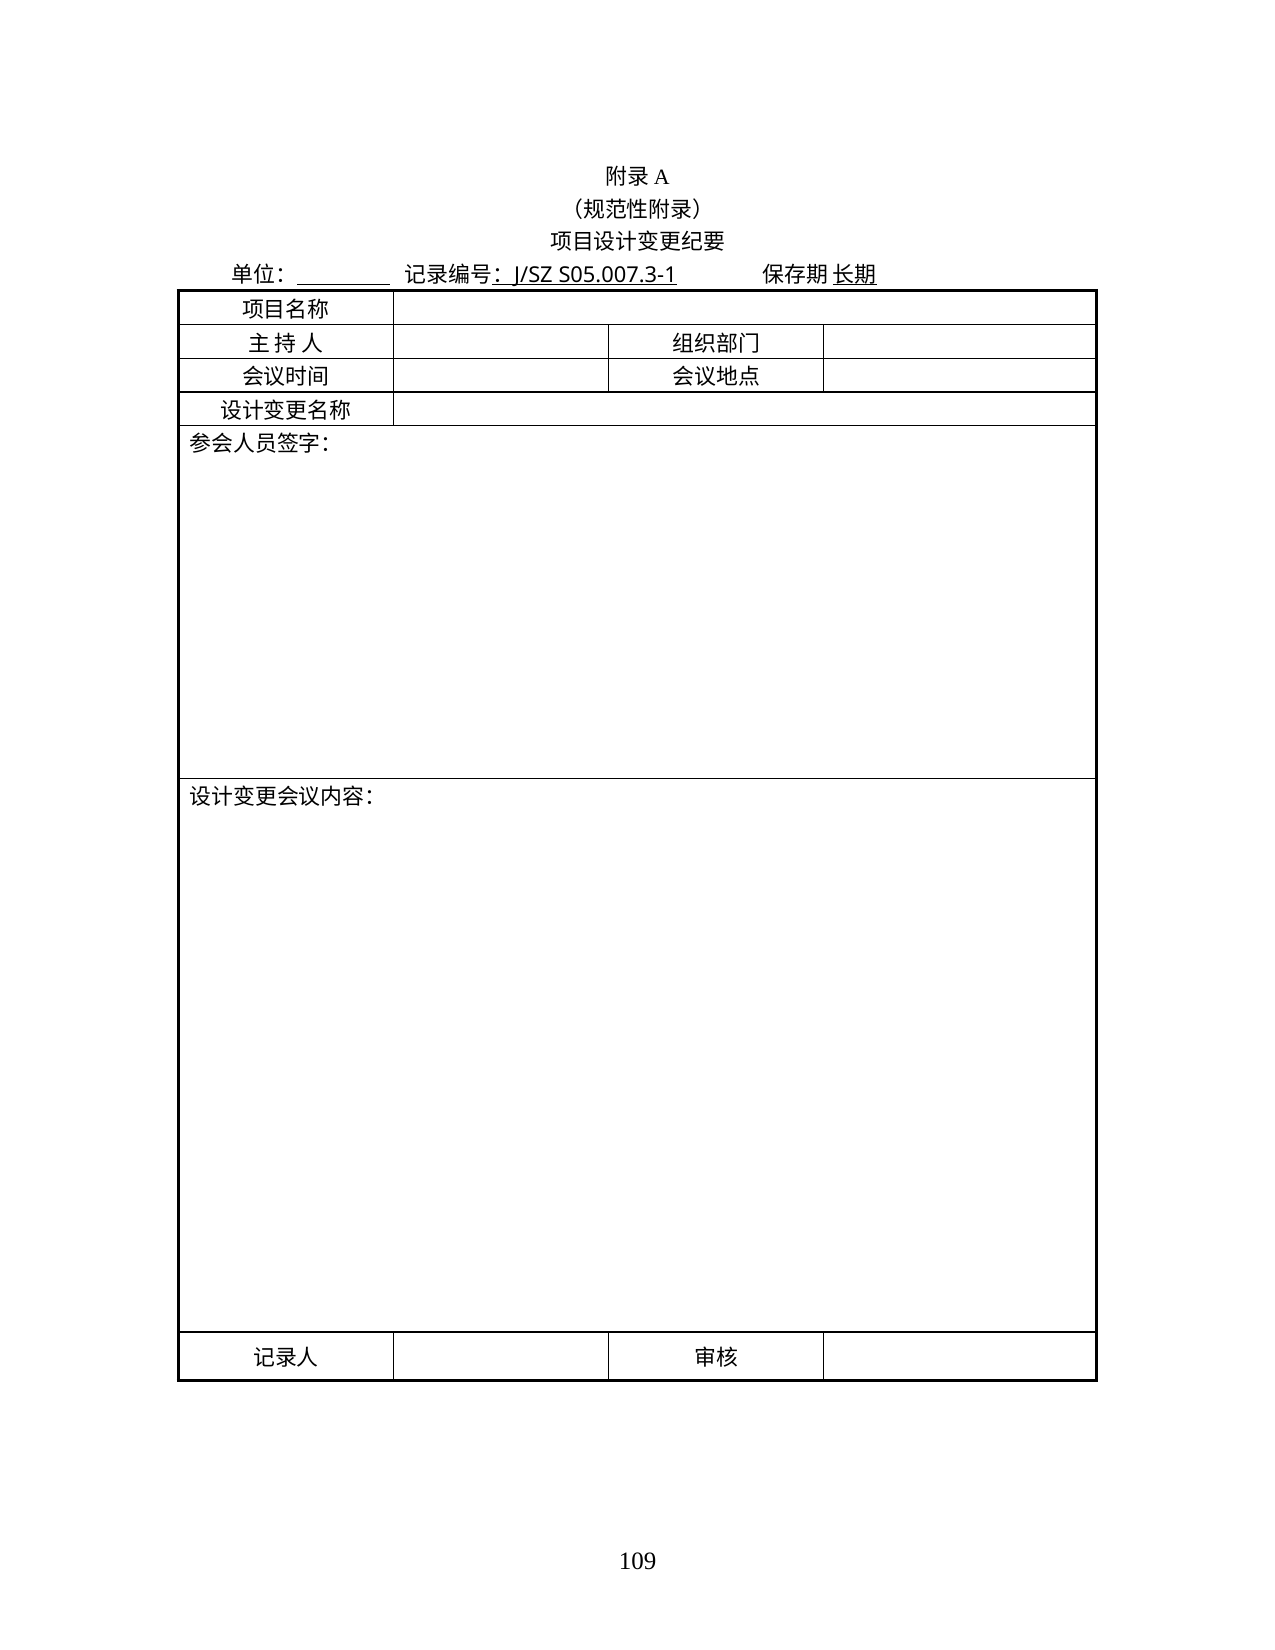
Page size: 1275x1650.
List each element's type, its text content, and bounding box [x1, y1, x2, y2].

table_cell [394, 1333, 608, 1378]
table_cell [824, 1333, 1095, 1378]
table_cell [394, 393, 1095, 425]
table_cell 参会人员签字： [180, 426, 1095, 778]
table_cell 会议地点 [609, 359, 823, 391]
table_cell [394, 325, 608, 358]
table_cell 组织部门 [609, 325, 823, 358]
text 附录A （规范性附录） 项目设计变更纪要 [187, 159, 1087, 256]
table_cell [394, 359, 608, 391]
table_cell 审核 [609, 1333, 823, 1378]
table_cell 设计变更名称 [180, 393, 393, 425]
table_cell 记录人 [180, 1333, 393, 1378]
text 单位： 记录编号：J/SZ S05.007.3-1 保存期 长期 [187, 256, 1087, 289]
table_cell [824, 359, 1095, 391]
table_cell 主 持 人 [180, 325, 393, 358]
table_cell 会议时间 [180, 359, 393, 391]
table_header 项目名称 [180, 292, 393, 324]
table_header [394, 292, 1095, 324]
table_cell [824, 325, 1095, 358]
table_cell 设计变更会议内容： [180, 779, 1095, 1331]
